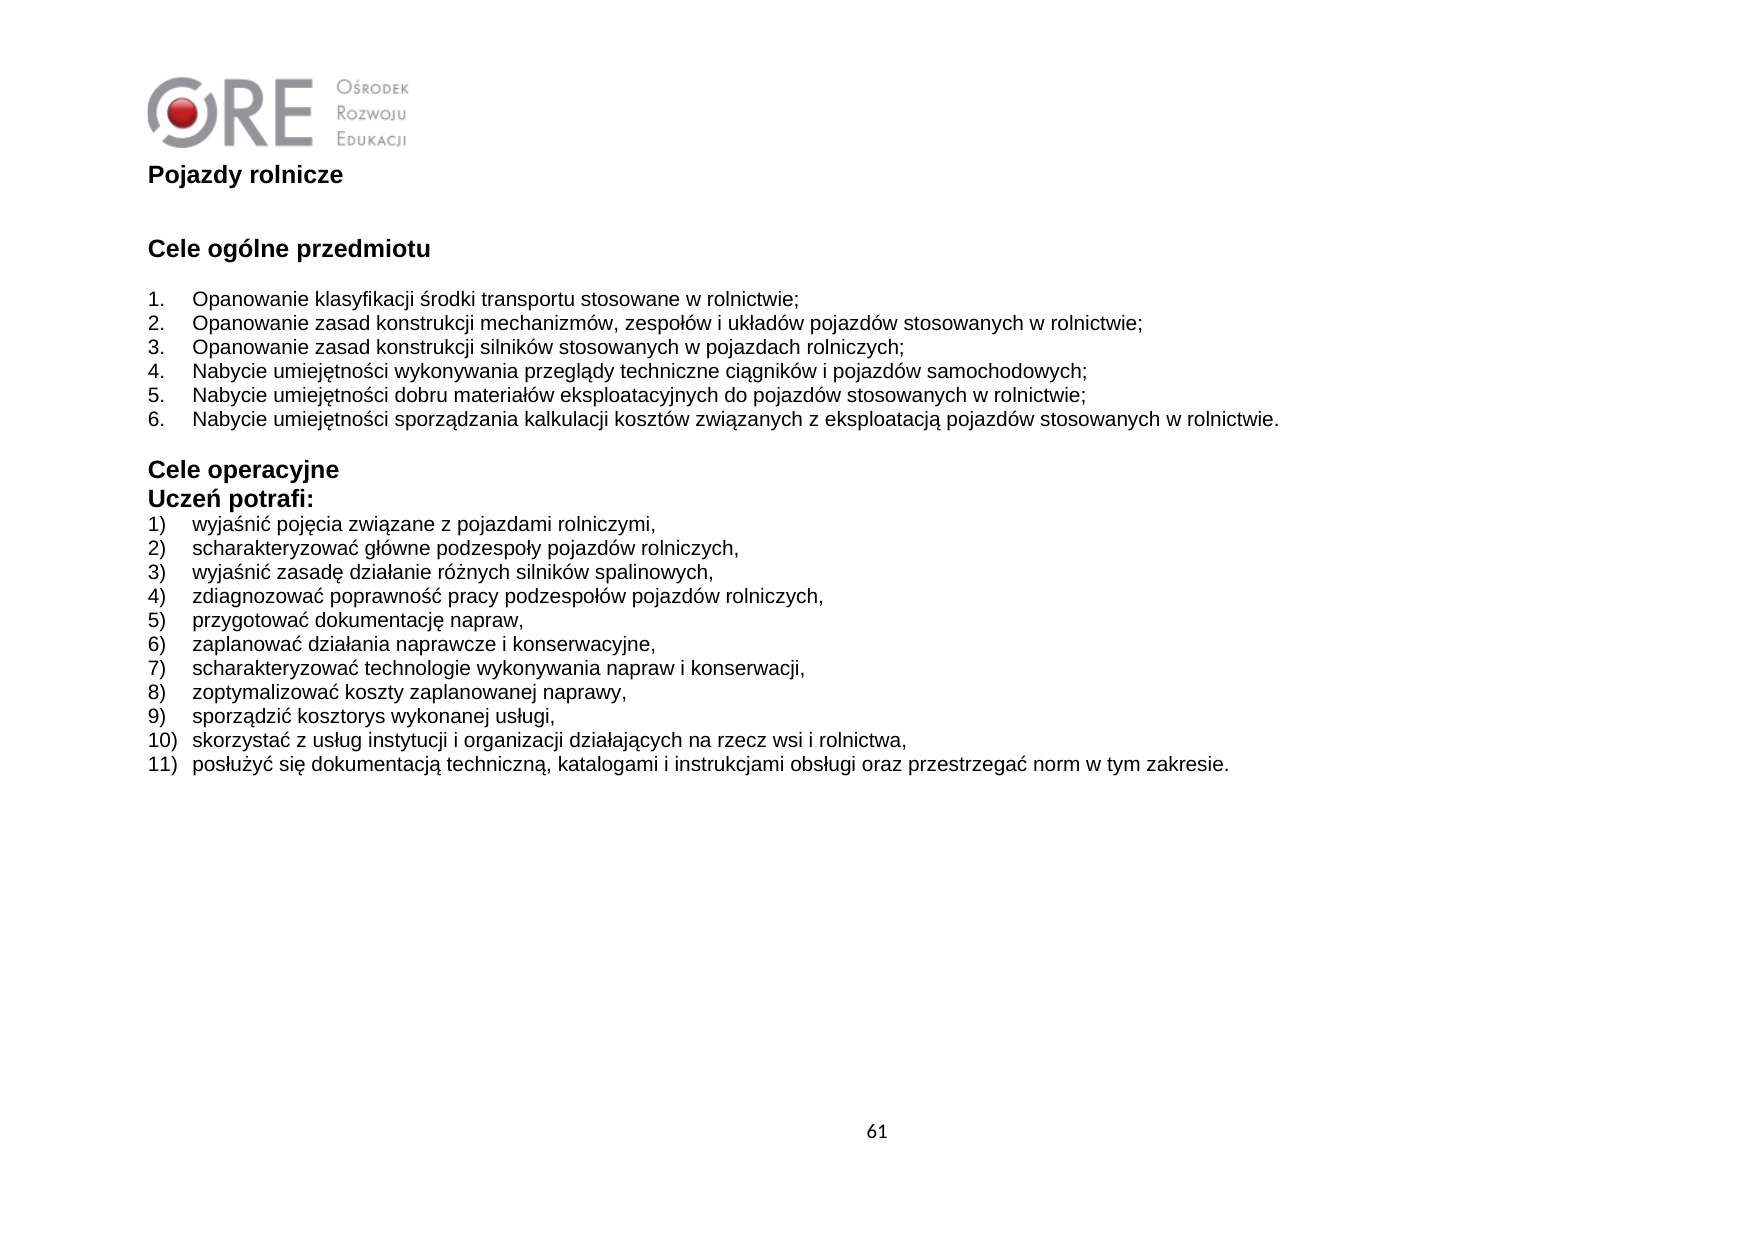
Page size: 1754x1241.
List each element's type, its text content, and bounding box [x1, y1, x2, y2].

list wyjaśnić zasadę działanie różnych silników spalinowych, [148, 560, 1606, 584]
list Nabycie umiejętności dobru materiałów eksploatacyjnych do pojazdów stosowanych w rolnictwie; [148, 383, 1606, 407]
list scharakteryzować główne podzespoły pojazdów rolniczych, [148, 536, 1606, 560]
list wyjaśnić pojęcia związane z pojazdami rolniczymi, [148, 512, 1606, 536]
list Opanowanie klasyfikacji środki transportu stosowane w rolnictwie; [148, 287, 1606, 311]
list Opanowanie zasad konstrukcji silników stosowanych w pojazdach rolniczych; [148, 335, 1606, 359]
list zdiagnozować poprawność pracy podzespołów pojazdów rolniczych, [148, 584, 1606, 608]
text Cele ogólne przedmiotu [148, 234, 1606, 263]
list posłużyć się dokumentacją techniczną, katalogami i instrukcjami obsługi oraz przestrzegać norm w tym zakresie. [148, 752, 1606, 776]
list sporządzić kosztorys wykonanej usługi, [148, 704, 1606, 728]
text Cele operacyjne [148, 455, 1606, 483]
list zoptymalizować koszty zaplanowanej naprawy, [148, 680, 1606, 704]
list skorzystać z usług instytucji i organizacji działających na rzecz wsi i rolnictwa, [148, 728, 1606, 752]
list Opanowanie zasad konstrukcji mechanizmów, zespołów i układów pojazdów stosowanych w rolnictwie; [148, 311, 1606, 335]
list zaplanować działania naprawcze i konserwacyjne, [148, 632, 1606, 656]
list scharakteryzować technologie wykonywania napraw i konserwacji, [148, 656, 1606, 680]
list przygotować dokumentację napraw, [148, 608, 1606, 632]
list Nabycie umiejętności wykonywania przeglądy techniczne ciągników i pojazdów samochodowych; [148, 359, 1606, 383]
picture [147, 76, 409, 148]
subtitle Pojazdy rolnicze [148, 160, 1606, 189]
text Uczeń potrafi: [148, 483, 1606, 512]
list Nabycie umiejętności sporządzania kalkulacji kosztów związanych z eksploatacją pojazdów stosowanych w rolnictwie. [148, 407, 1606, 431]
